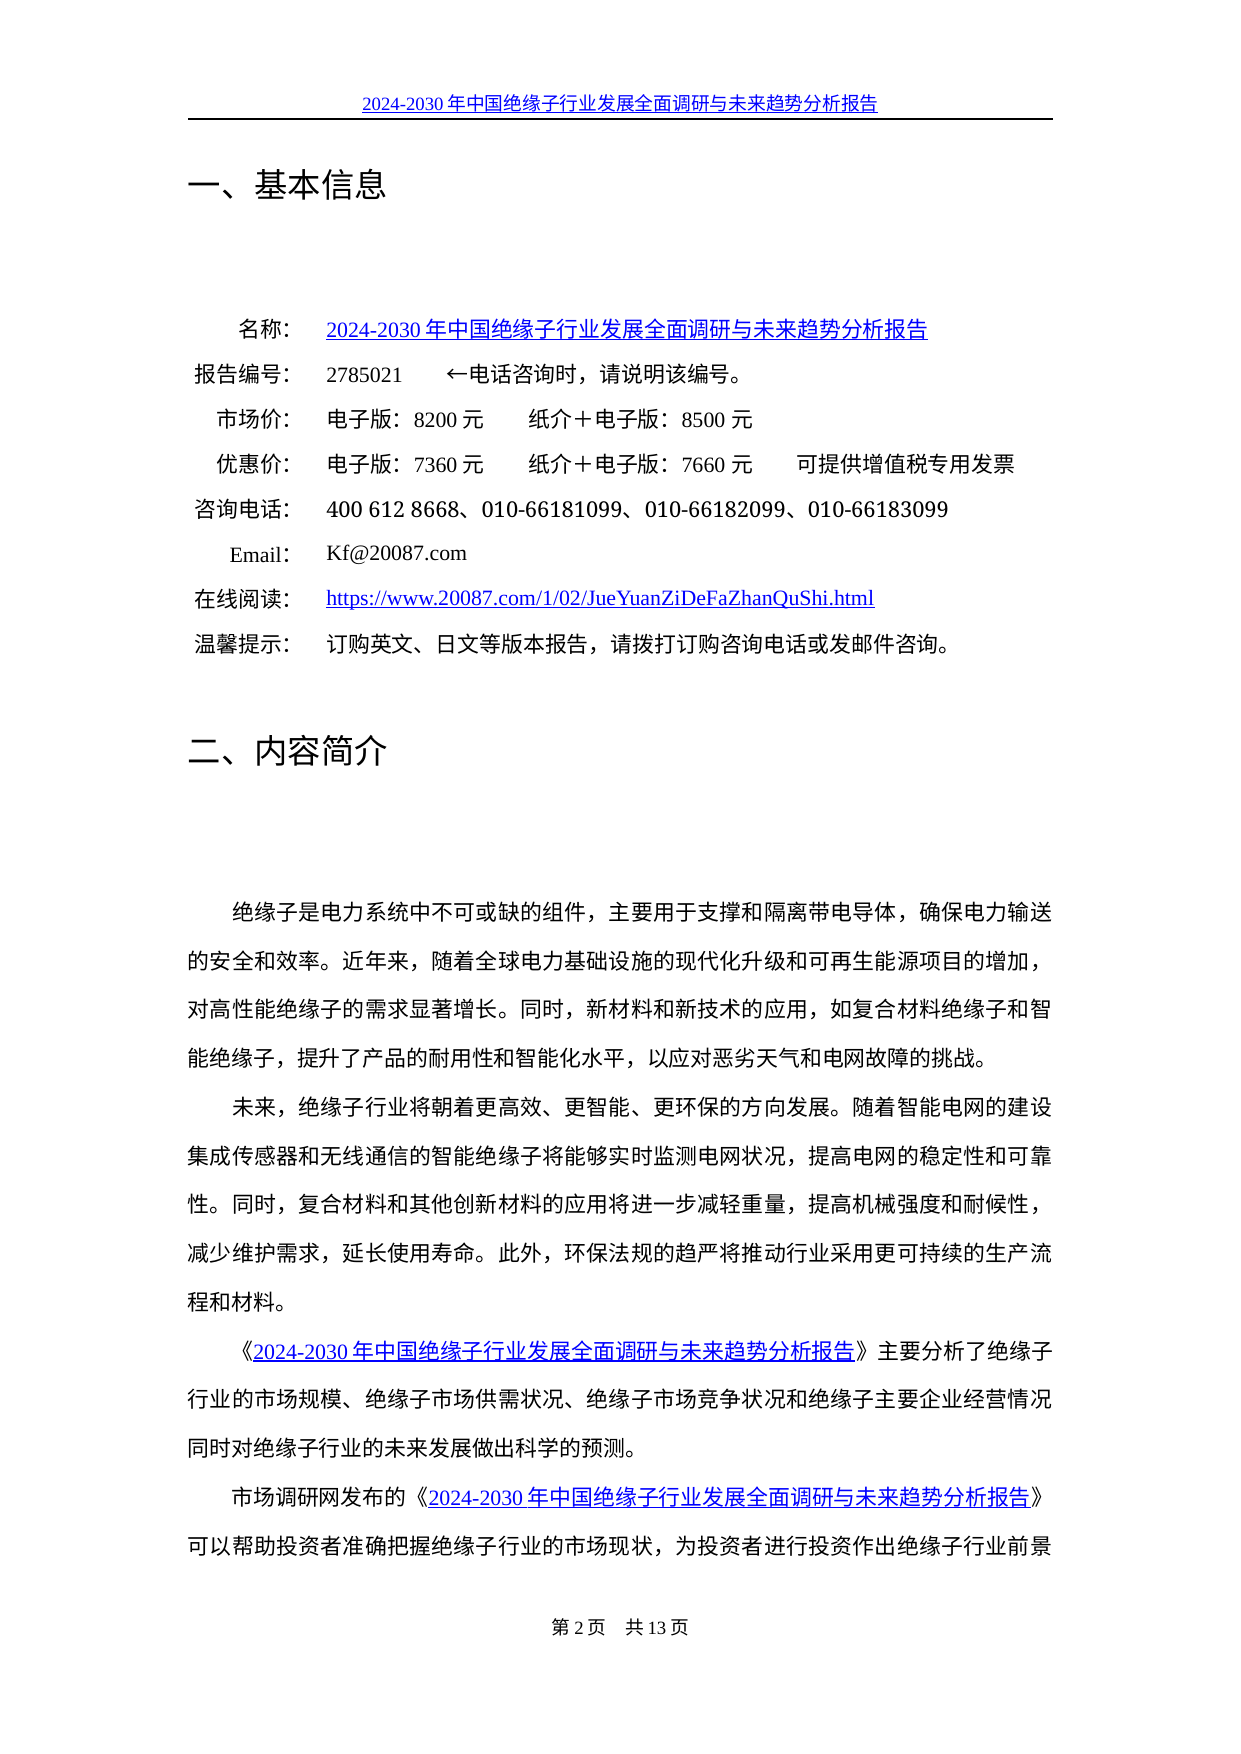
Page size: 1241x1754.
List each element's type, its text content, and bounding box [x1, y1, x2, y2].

table_cell 在线阅读： [167, 582, 315, 627]
table_cell 温馨提示： [167, 627, 315, 672]
table_cell 市场价： [167, 402, 315, 447]
table_cell Email： [167, 537, 315, 582]
title 一、基本信息 [187, 150, 1053, 215]
table_cell Kf@20087.com [315, 537, 1073, 582]
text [187, 894, 1053, 1561]
table_cell 电子版：7360 元 纸介＋电子版：7660 元 可提供增值税专用发票 [315, 447, 1073, 492]
table_header 2024-2030年中国绝缘子行业发展全面调研与未来趋势分析报告 [315, 312, 1073, 357]
table_cell 400 612 8668、010-66181099、010-66182099、010-66183099 [315, 492, 1073, 537]
table_cell 优惠价： [167, 447, 315, 492]
table_cell 电子版：8200 元 纸介＋电子版：8500 元 [315, 402, 1073, 447]
table_cell [315, 582, 1073, 627]
table_cell 咨询电话： [167, 492, 315, 537]
title 二、内容简介 [187, 717, 1053, 782]
table_header 名称： [167, 312, 315, 357]
table_cell 订购英文、日文等版本报告，请拨打订购咨询电话或发邮件咨询。 [315, 627, 1073, 672]
table_cell 报告编号： [167, 357, 315, 402]
table_cell 2785021 ←电话咨询时，请说明该编号。 [315, 357, 1073, 402]
